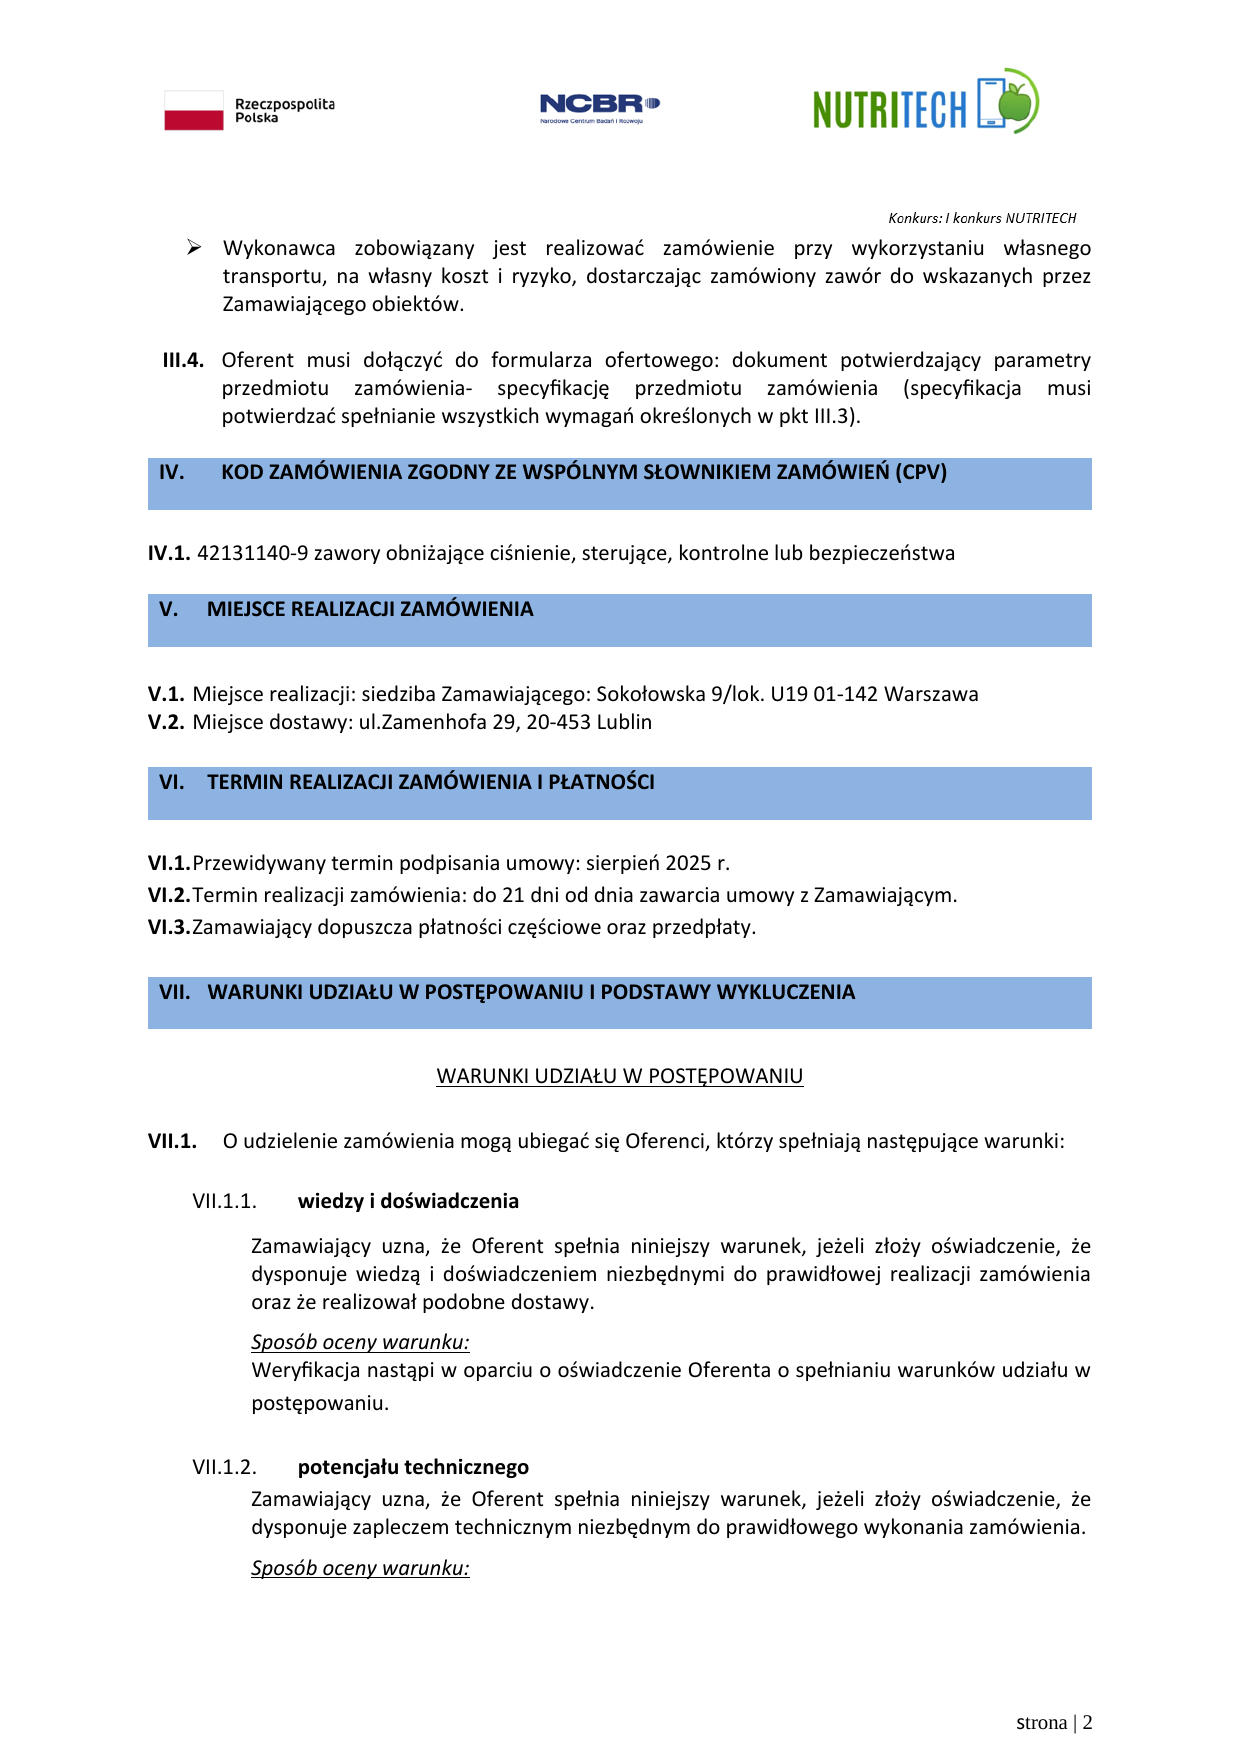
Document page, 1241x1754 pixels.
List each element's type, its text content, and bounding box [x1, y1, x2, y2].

list Miejsce dostawy: ul.Zamenhofa 29, 20-453 Lublin [148, 707, 1093, 735]
picture [147, 57, 1093, 234]
text WARUNKI UDZIAŁU W POSTĘPOWANIU [148, 1062, 1093, 1090]
text Zamawiający uzna, że Oferent spełnia niniejszy warunek, jeżeli złoży oświadczenie, że dysponuje wiedzą i doświadczeniem niezbędnymi do prawidłowej realizacji zamówienia oraz że realizował podobne dostawy. [251, 1231, 1093, 1315]
list Zamawiający dopuszcza płatności częściowe oraz przedpłaty. [148, 912, 1093, 940]
list potencjału technicznego [192, 1452, 1093, 1480]
list Oferent musi dołączyć do formularza ofertowego: dokument potwierdzający parametry przedmiotu zamówienia- specyfikację przedmiotu zamówienia (specyfikacja musi potwierdzać spełnianie wszystkich wymagań określonych w pkt III.3). [162, 345, 1093, 429]
list O udzielenie zamówienia mogą ubiegać się Oferenci, którzy spełniają następujące warunki: [148, 1126, 1093, 1154]
text Zamawiający uzna, że Oferent spełnia niniejszy warunek, jeżeli złoży oświadczenie, że dysponuje zapleczem technicznym niezbędnym do prawidłowego wykonania zamówienia. [251, 1484, 1093, 1540]
text Weryfikacja nastąpi w oparciu o oświadczenie Oferenta o spełnianiu warunków udziału w postępowaniu. [251, 1356, 1093, 1416]
list Termin realizacji zamówienia: do 21 dni od dnia zawarcia umowy z Zamawiającym. [148, 880, 1093, 908]
list Wykonawca zobowiązany jest realizować zamówienie przy wykorzystaniu własnego transportu, na własny koszt i ryzyko, dostarczając zamówiony zawór do wskazanych przez Zamawiającego obiektów. [185, 234, 1093, 317]
text Sposób oceny warunku: [177, 1553, 1093, 1581]
table_header KOD ZAMÓWIENIA ZGODNY ZE WSPÓLNYM SŁOWNIKIEM ZAMÓWIEŃ (CPV) [148, 458, 1092, 510]
list Miejsce realizacji: siedziba Zamawiającego: Sokołowska 9/lok. U19 01-142 Warszawa [148, 679, 1093, 707]
list 42131140-9 zawory obniżające ciśnienie, sterujące, kontrolne lub bezpieczeństwa [148, 538, 1093, 566]
table_header WARUNKI UDZIAŁU W POSTĘPOWANIU I PODSTAWY WYKLUCZENIA [148, 977, 1092, 1029]
list wiedzy i doświadczenia [192, 1186, 1093, 1214]
text Sposób oceny warunku: [177, 1327, 1093, 1356]
table_header TERMIN REALIZACJI ZAMÓWIENIA I PŁATNOŚCI [148, 767, 1092, 820]
table_header MIEJSCE REALIZACJI ZAMÓWIENIA [148, 594, 1092, 647]
list Przewidywany termin podpisania umowy: sierpień 2025 r. [148, 848, 1093, 876]
